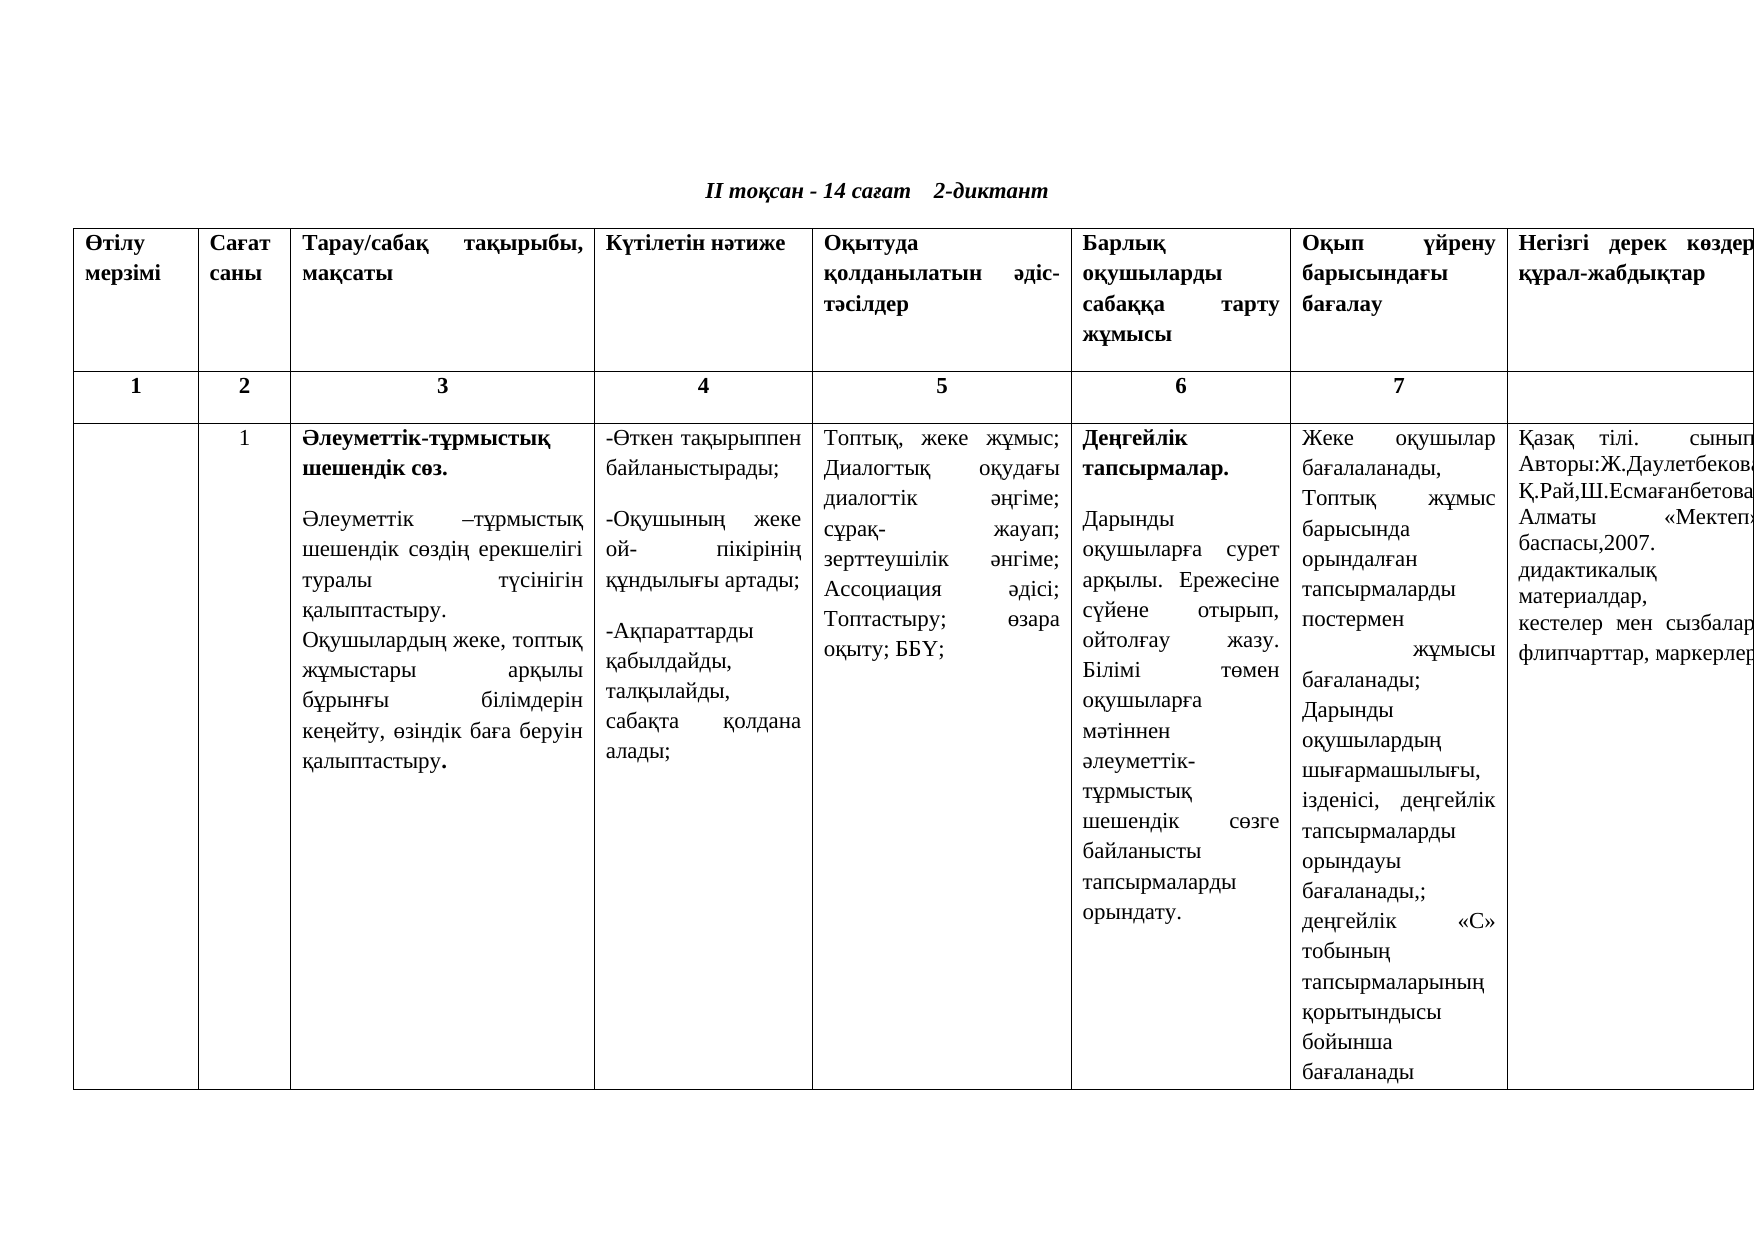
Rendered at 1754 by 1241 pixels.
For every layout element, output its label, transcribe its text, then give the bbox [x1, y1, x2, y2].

table_cell 4 [595, 372, 812, 423]
table_cell 1 [74, 372, 198, 423]
table_cell Әлеуметтік-тұрмыстық шешендік сөз. Әлеуметтік –тұрмыстық шешендік сөздің ерекшелігі туралы түсінігін қалыптастыру. Оқушылардың жеке, топтық жұмыстары арқылы бұрынғы білімдерін кеңейту, өзіндік баға беруін қалыптастыру. [291, 424, 594, 1089]
table_header Сағат саны [199, 229, 290, 371]
table_cell 3 [291, 372, 594, 423]
table_cell 6 [1072, 372, 1290, 423]
table_cell Деңгейлік тапсырмалар. Дарынды оқушыларға сурет арқылы. Ережесіне сүйене отырып, ойтолғау жазу. Білімі төмен оқушыларға мәтіннен әлеуметтік-тұрмыстық шешендік сөзге байланысты тапсырмаларды орындату. [1072, 424, 1290, 1089]
table_header Оқытуда қолданылатын әдіс-тәсілдер [813, 229, 1071, 371]
table_header Оқып үйрену барысындағы бағалау [1291, 229, 1507, 371]
table_cell [1508, 372, 1753, 423]
table_header Күтілетін нәтиже [595, 229, 812, 371]
text ІІ тоқсан - 14 сағат 2-диктант [118, 177, 1636, 203]
table_header Барлық оқушыларды сабаққа тарту жұмысы [1072, 229, 1290, 371]
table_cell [1508, 424, 1753, 1089]
table_cell Жеке оқушылар бағалаланады, Топтық жұмыс барысында орындалған тапсырмаларды постермен жұмысы бағаланады; Дарынды оқушылардың шығармашылығы, ізденісі, деңгейлік тапсырмаларды орындауы бағаланады,; деңгейлік «С» тобының тапсырмаларының қорытындысы бойынша бағаланады [1291, 424, 1507, 1089]
table_cell 7 [1291, 372, 1507, 423]
table_cell 1 [199, 424, 290, 1089]
table_header Өтілу мерзімі [74, 229, 198, 371]
table_cell -Өткен тақырыппен байланыстырады; -Оқушының жеке ой- пікірінің құндылығы артады; -Ақпараттарды қабылдайды, талқылайды, сабақта қолдана алады; [595, 424, 812, 1089]
table_header Тарау/сабақ тақырыбы, мақсаты [291, 229, 594, 371]
table_header Негізгі дерек көздер, құрал-жабдықтар [1508, 229, 1753, 371]
table_cell Топтық, жеке жұмыс; Диалогтық оқудағы диалогтік әңгіме; сұрақ- жауап; зерттеушілік әнгіме; Ассоциация әдісі; Топтастыру; өзара оқыту; ББҮ; [813, 424, 1071, 1089]
table_cell 2 [199, 372, 290, 423]
table_cell [74, 424, 198, 1089]
table_cell 5 [813, 372, 1071, 423]
